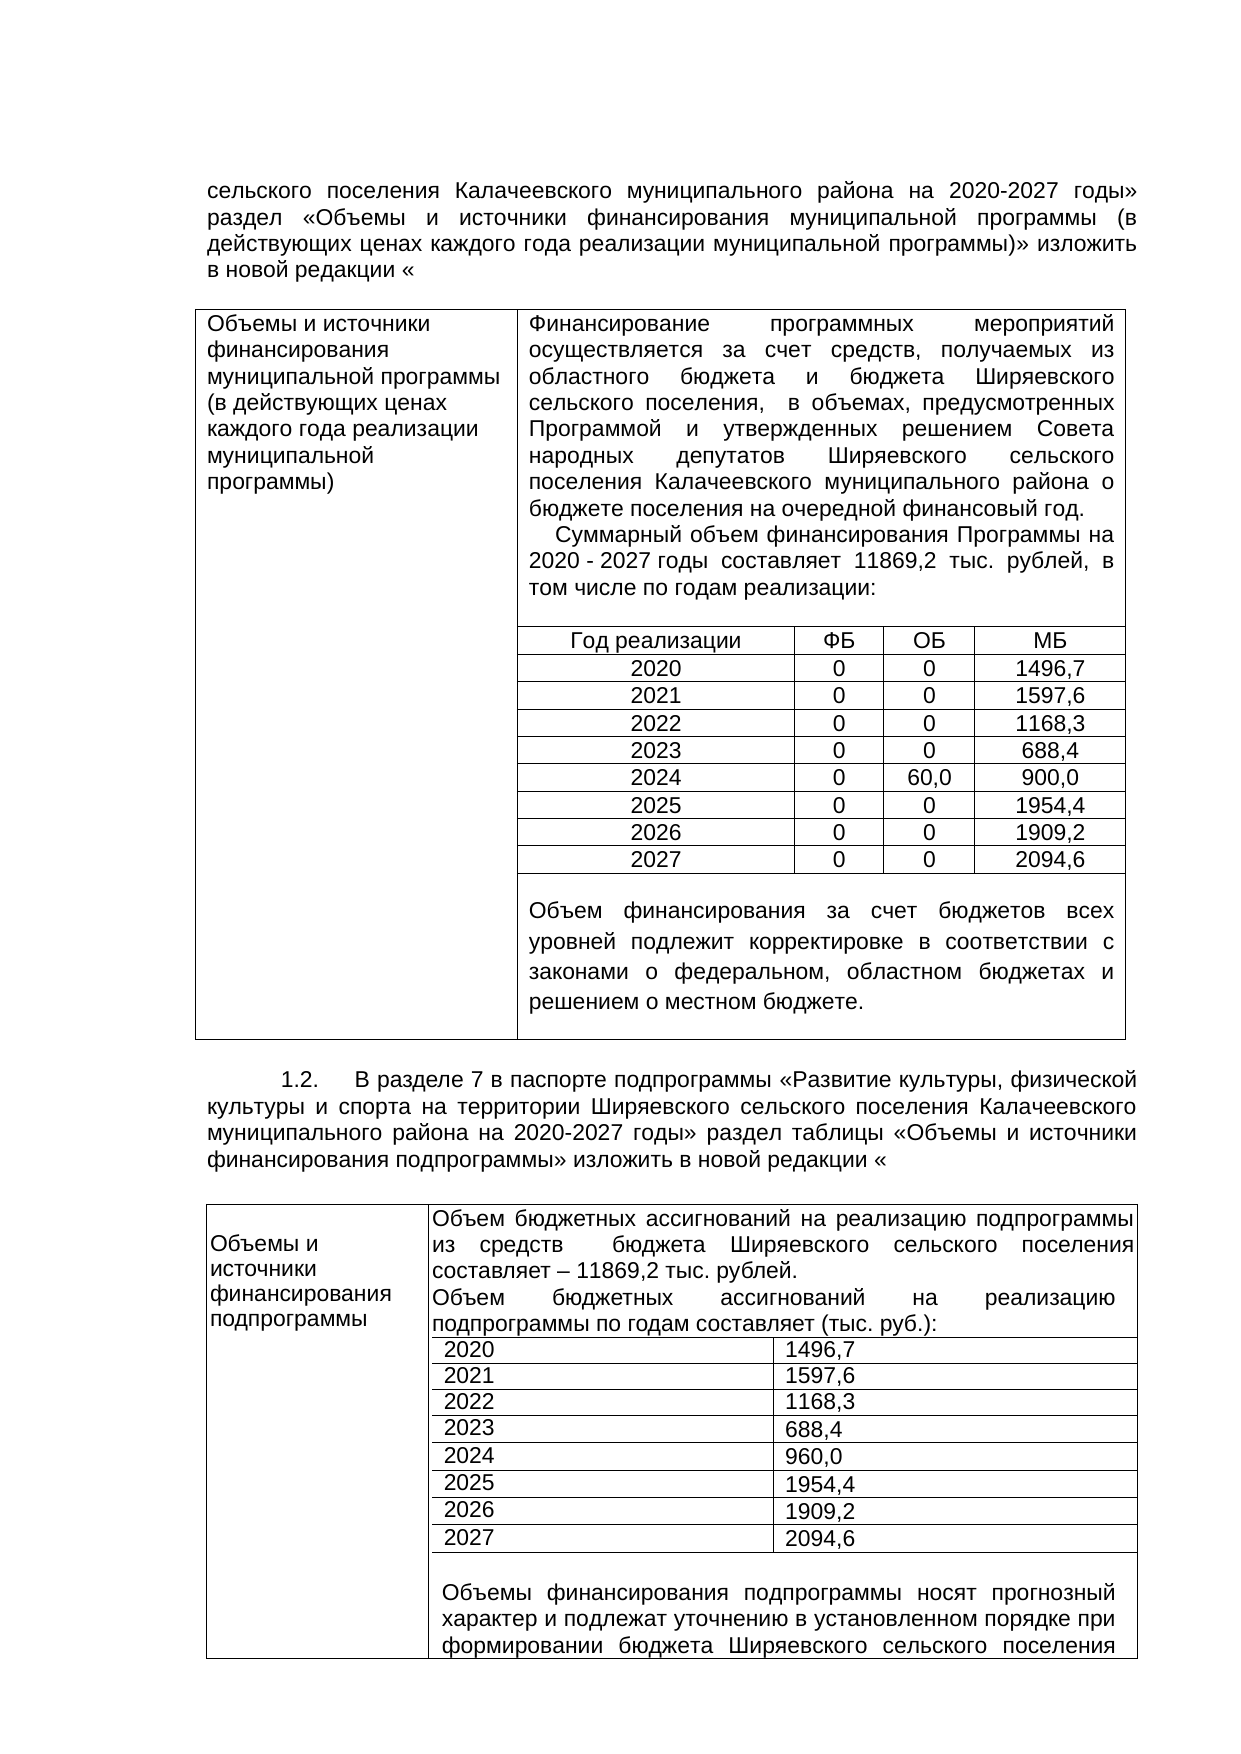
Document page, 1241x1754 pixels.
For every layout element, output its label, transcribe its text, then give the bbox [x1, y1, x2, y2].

list В разделе 7 в паспорте подпрограммы «Развитие культуры, физической культуры и спорта на территории Ширяевского сельского поселения Калачеевского муниципального района на 2020-2027 годы» раздел таблицы «Объемы и источники финансирования подпрограммы» изложить в новой редакции « [207, 1066, 1137, 1172]
table_cell 2023 [518, 737, 794, 763]
table_cell 1954,4 [975, 792, 1125, 818]
table_cell 2020 [518, 655, 794, 681]
table_header Объемы и источники финансирования муниципальной программы (в действующих ценах каждого года реализации муниципальной программы) [196, 310, 517, 1039]
table_cell 2027 [518, 846, 794, 873]
table_cell 0 [795, 655, 883, 681]
table_cell 0 [884, 737, 974, 763]
table_cell 0 [795, 792, 883, 818]
table_cell 1496,7 [975, 655, 1125, 681]
table_cell 2094,6 [975, 846, 1125, 873]
table_cell 0 [884, 682, 974, 708]
table_cell 1597,6 [975, 682, 1125, 708]
table_cell 60,0 [884, 764, 974, 791]
table_cell 0 [795, 846, 883, 873]
table_cell 900,0 [975, 764, 1125, 791]
table_cell 2026 [518, 819, 794, 845]
table_cell 2024 [518, 764, 794, 791]
table_cell МБ [975, 627, 1125, 654]
table_cell 0 [884, 655, 974, 681]
table_cell 0 [795, 819, 883, 845]
table_cell 0 [795, 710, 883, 736]
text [207, 177, 1137, 283]
table_cell 0 [795, 737, 883, 763]
table_cell 0 [795, 764, 883, 791]
table_cell 1909,2 [975, 819, 1125, 845]
table_cell 0 [884, 846, 974, 873]
table_cell 0 [795, 682, 883, 708]
table_cell 2022 [518, 710, 794, 736]
table_cell 0 [884, 792, 974, 818]
table_cell 0 [884, 819, 974, 845]
table_cell 2021 [518, 682, 794, 708]
table_cell Объем финансирования за счет бюджетов всех уровней подлежит корректировке в соответствии с законами о федеральном, областном бюджетах и решением о местном бюджете. [518, 874, 1125, 1039]
table_cell ОБ [884, 627, 974, 654]
table_cell 0 [884, 710, 974, 736]
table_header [207, 1205, 428, 1658]
table_cell 1168,3 [975, 710, 1125, 736]
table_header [429, 1205, 1137, 1658]
table_cell Год реализации [518, 627, 794, 654]
table_cell 2025 [518, 792, 794, 818]
table_cell ФБ [795, 627, 883, 654]
table_header Финансирование программных мероприятий осуществляется за счет средств, получаемых из областного бюджета и бюджета Ширяевского сельского поселения, в объемах, предусмотренных Программой и утвержденных решением Совета народных депутатов Ширяевского сельского поселения Калачеевского муниципального района о бюджете поселения на очередной финансовый год. Суммарный объем финансирования Программы на 2020 - 2027 годы составляет 11869,2 тыс. рублей, в том числе по годам реализации: [518, 310, 1125, 626]
table_cell 688,4 [975, 737, 1125, 763]
